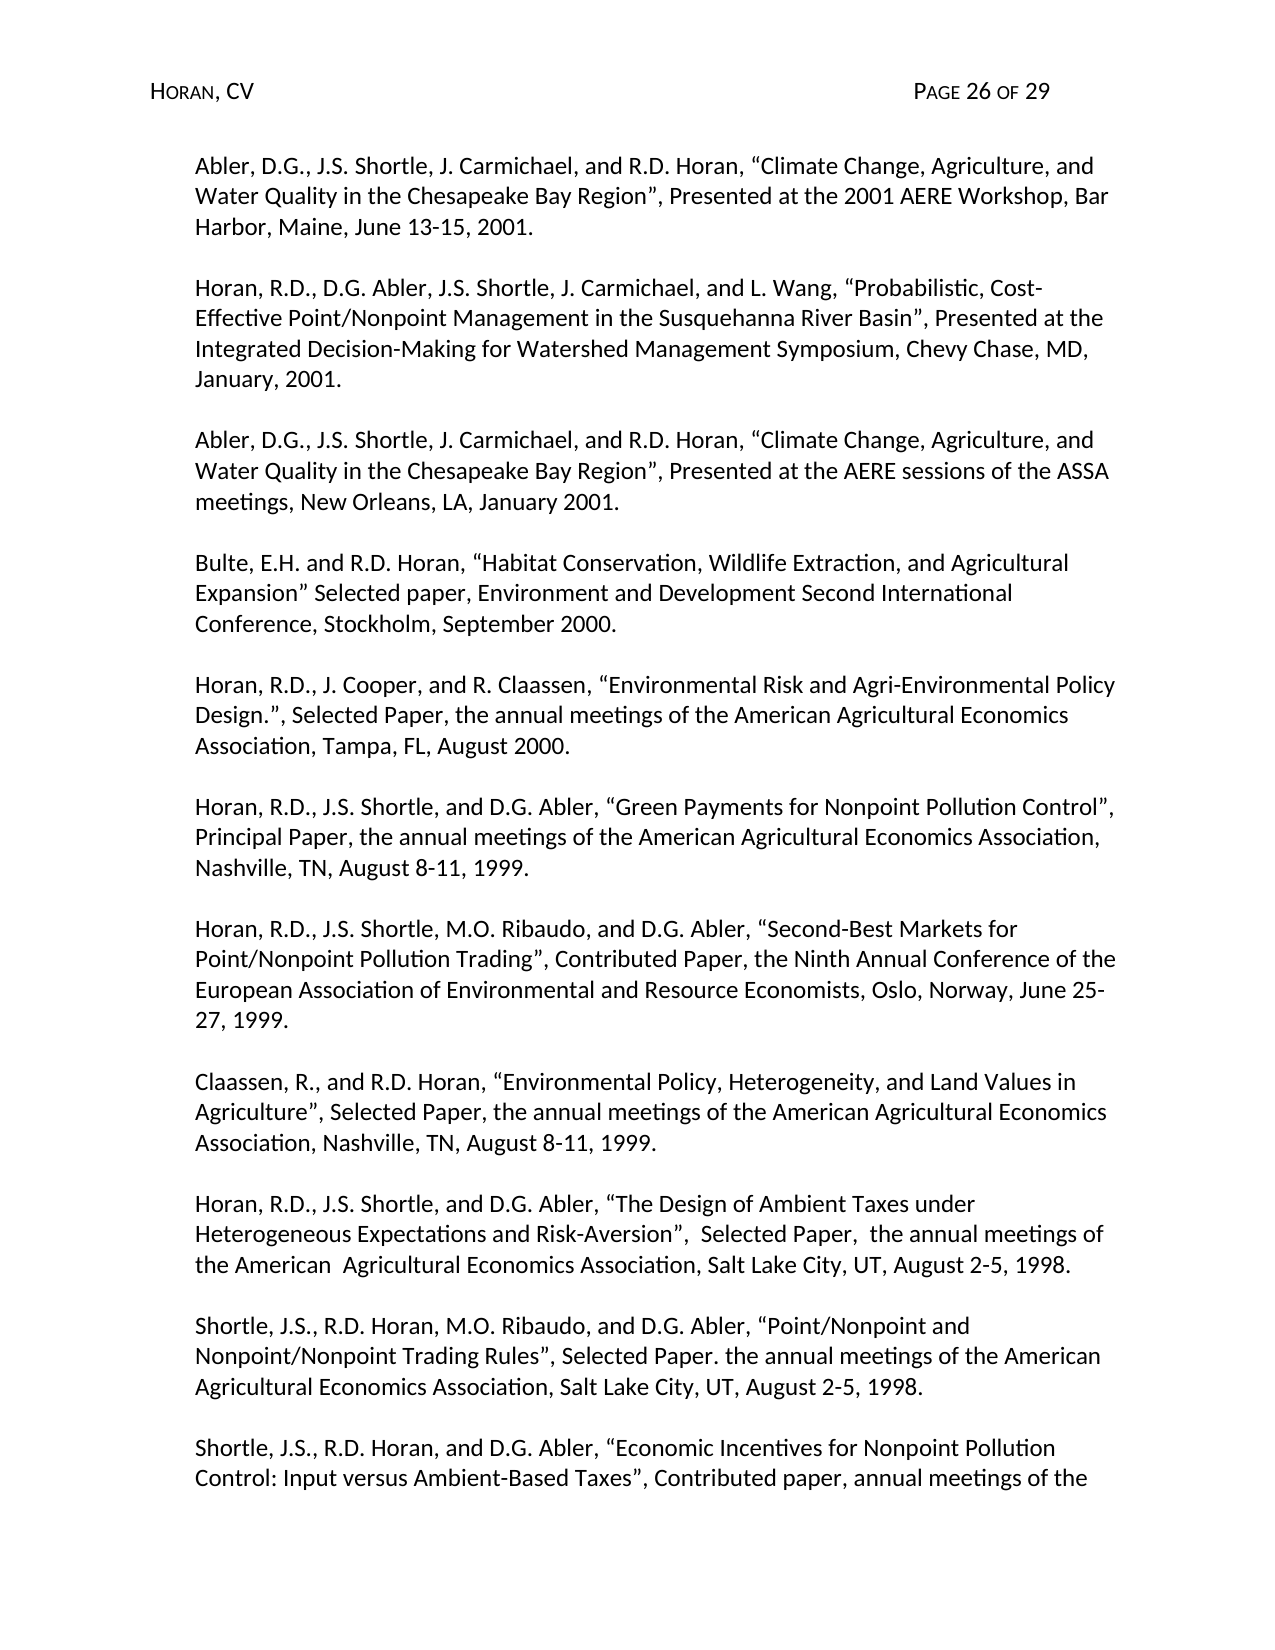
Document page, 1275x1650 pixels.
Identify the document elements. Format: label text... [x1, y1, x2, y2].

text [195, 1432, 1125, 1493]
text Horan, R.D., J.S. Shortle, M.O. Ribaudo, and D.G. Abler, “Second-Best Markets for Point/Nonpoint Pollution Trading”, Contributed Paper, the Ninth Annual Conference of the European Association of Environmental and Resource Economists, , June 25-27, 1999. [195, 913, 1125, 1035]
text Abler, D.G., J.S. Shortle, J. Carmichael, and R.D. Horan, “Climate Change, Agriculture, and Water Quality in the Chesapeake Bay Region”, Presented at the AERE sessions of the ASSA meetings, New Orleans, LA, January 2001. [195, 425, 1125, 516]
text Horan, R.D., J.S. Shortle, and D.G. Abler, “The Design of Ambient Taxes under Heterogeneous Expectations and Risk-Aversion”, Selected Paper, the annual meetings of the American Agricultural Economics Association, Salt Lake City, UT, August 2-5, 1998. [195, 1188, 1125, 1279]
text Horan, R.D., J. Cooper, and R. Claassen, “Environmental Risk and Agri-Environmental Policy Design.”, Selected Paper, the annual meetings of the American Agricultural Economics Association, , August 2000. [195, 669, 1125, 760]
text Bulte, E.H. and R.D. Horan, “Habitat Conservation, Wildlife Extraction, and Agricultural Expansion” Selected paper, Environment and Development Second International Conference, , September 2000. [195, 547, 1125, 638]
text Claassen, R., and R.D. Horan, “Environmental Policy, Heterogeneity, and Land Values in Agriculture”, Selected Paper, the annual meetings of the American Agricultural Economics Association, , August 8-11, 1999. [150, 1066, 1125, 1157]
text Abler, D.G., J.S. Shortle, J. Carmichael, and R.D. Horan, “Climate Change, Agriculture, and Water Quality in the Chesapeake Bay Region”, Presented at the 2001 AERE Workshop, , June 13-15, 2001. [195, 150, 1125, 242]
text Horan, R.D., D.G. Abler, J.S. Shortle, J. Carmichael, and L. Wang, “Probabilistic, Cost-Effective Point/Nonpoint Management in the ”, Presented at the Integrated Decision-Making for Watershed Management Symposium, , January, 2001. [195, 272, 1125, 394]
text Horan, R.D., J.S. Shortle, and D.G. Abler, “Green Payments for Nonpoint Pollution Control”, Principal Paper, the annual meetings of the American Agricultural Economics Association, Nashville, TN, August 8-11, 1999. [195, 791, 1125, 882]
text Shortle, J.S., R.D. Horan, M.O. Ribaudo, and D.G. Abler, “Point/Nonpoint and Nonpoint/Nonpoint Trading Rules”, Selected Paper. the annual meetings of the American Agricultural Economics Association, , August 2-5, 1998. [195, 1310, 1125, 1401]
